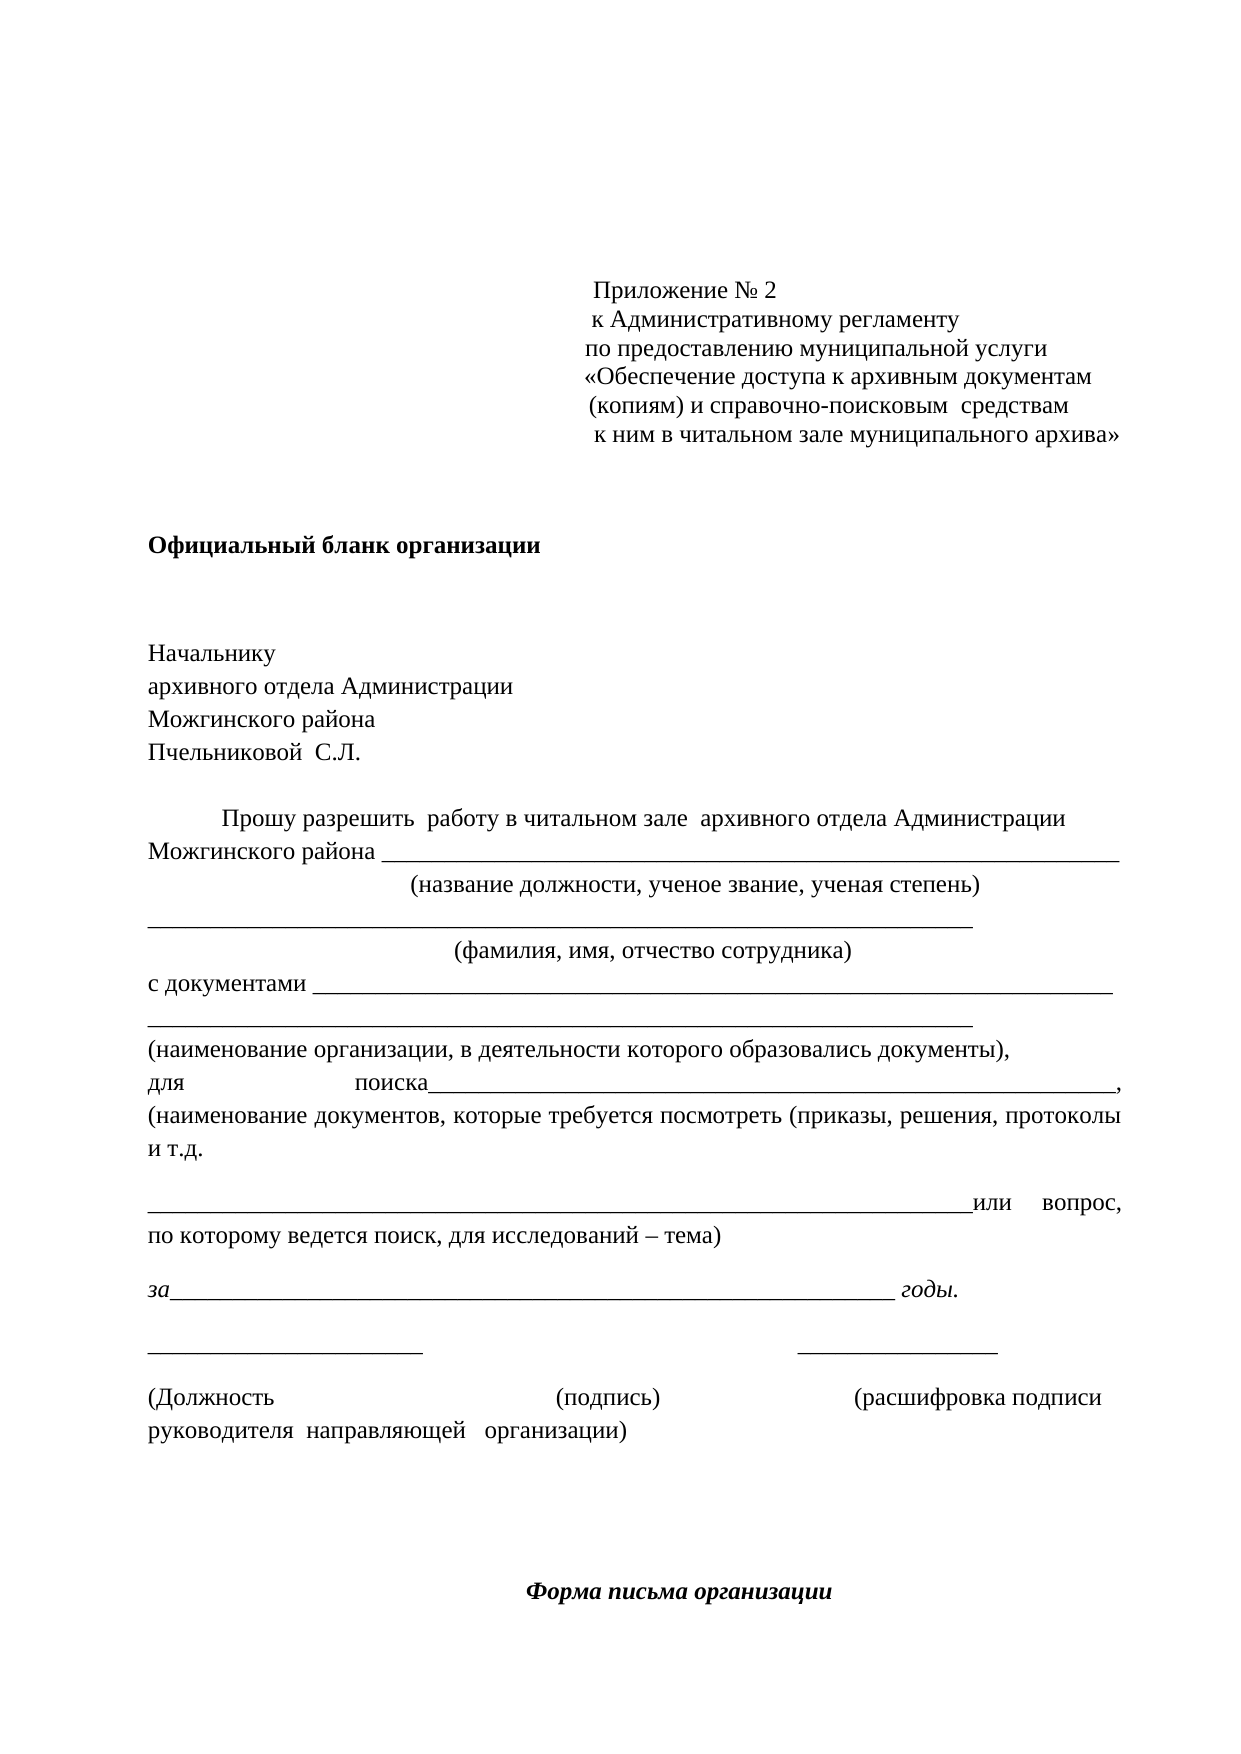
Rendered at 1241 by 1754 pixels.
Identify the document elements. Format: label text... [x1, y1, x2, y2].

text архивного отдела Администрации [148, 671, 1122, 700]
text Прошу разрешить работу в читальном зале архивного отдела Администрации Можгинского района ___________________________________________________________ [148, 803, 1122, 865]
text Приложение № 2 [148, 275, 1122, 304]
text ______________________ ________________ [148, 1328, 1122, 1357]
text к ним в читальном зале муниципального архива» [148, 419, 1122, 448]
text по предоставлению муниципальной услуги [148, 333, 1122, 361]
text (копиям) и справочно-поисковым средствам [148, 390, 1122, 419]
text __________________________________________________________________ [148, 902, 1122, 931]
text для поиска_______________________________________________________, (наименование документов, которые требуется посмотреть (приказы, решения, протоколы и т.д. [148, 1067, 1122, 1162]
text к Административному регламенту [148, 304, 1122, 333]
text Можгинского района [148, 704, 1122, 733]
text Форма письма организации [118, 1576, 1166, 1605]
text Официальный бланк организации [148, 530, 1122, 559]
text «Обеспечение доступа к архивным документам [148, 361, 1122, 390]
text Пчельниковой С.Л. [148, 737, 1122, 766]
text с документами ________________________________________________________________ __________________________________________________________________ (наименование организации, в деятельности которого образовались документы), [148, 968, 1122, 1063]
text (название должности, ученое звание, ученая степень) [148, 869, 1122, 898]
text Начальнику [148, 638, 1122, 667]
text (Должность (подпись) (расшифровка подписи руководителя направляющей организации) [148, 1382, 1122, 1443]
text за__________________________________________________________ годы. [148, 1274, 1122, 1303]
text (фамилия, имя, отчество сотрудника) [148, 935, 1122, 964]
text __________________________________________________________________или вопрос, по которому ведется поиск, для исследований – тема) [148, 1187, 1122, 1249]
